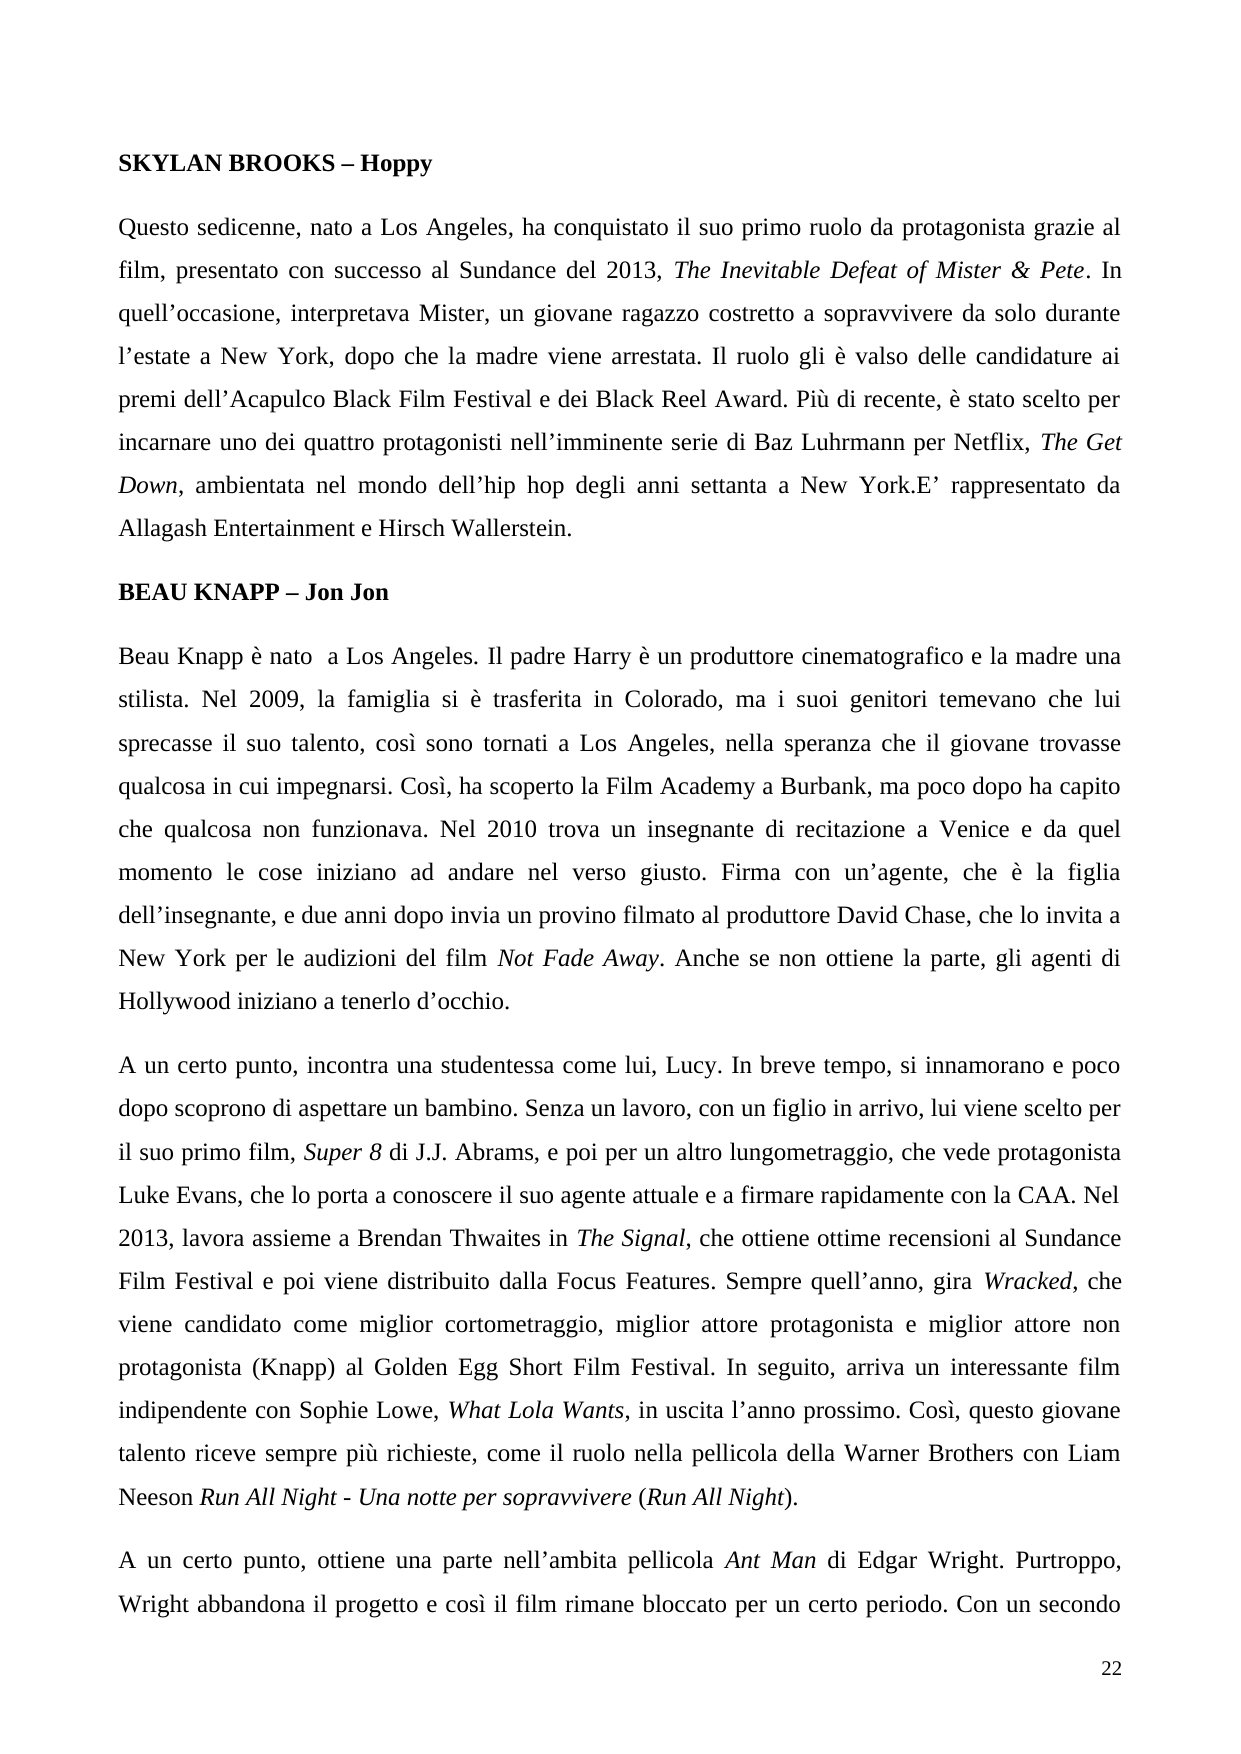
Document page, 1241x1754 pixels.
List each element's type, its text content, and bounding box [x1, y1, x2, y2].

text SKYLAN BROOKS – Hoppy [118, 148, 1122, 176]
text A un certo punto, incontra una studentessa come lui, Lucy. In breve tempo, si innamorano e poco dopo scoprono di aspettare un bambino. Senza un lavoro, con un figlio in arrivo, lui viene scelto per il suo primo film, Super 8 di J.J. Abrams, e poi per un altro lungometraggio, che vede protagonista Luke Evans, che lo porta a conoscere il suo agente attuale e a firmare rapidamente con la CAA. Nel 2013, lavora assieme a Brendan Thwaites in The Signal, che ottiene ottime recensioni al Sundance Film Festival e poi viene distribuito dalla Focus Features. Sempre quell’anno, gira Wracked, che viene candidato come miglior cortometraggio, miglior attore protagonista e miglior attore non protagonista (Knapp) al Golden Egg Short Film Festival. In seguito, arriva un interessante film indipendente con Sophie Lowe, What Lola Wants, in uscita l’anno prossimo. Così, questo giovane talento riceve sempre più richieste, come il ruolo nella pellicola della Warner Brothers con Liam Neeson Run All Night - Una notte per sopravvivere (Run All Night). [118, 1050, 1122, 1510]
text BEAU KNAPP – Jon Jon [118, 577, 1122, 606]
text Questo sedicenne, nato a Los Angeles, ha conquistato il suo primo ruolo da protagonista grazie al film, presentato con successo al Sundance del 2013, The Inevitable Defeat of Mister & Pete. In quell’occasione, interpretava Mister, un giovane ragazzo costretto a sopravvivere da solo durante l’estate a New York, dopo che la madre viene arrestata. Il ruolo gli è valso delle candidature ai premi dell’Acapulco Black Film Festival e dei Black Reel Award. Più di recente, è stato scelto per incarnare uno dei quattro protagonisti nell’imminente serie di Baz Luhrmann per Netflix, The Get Down, ambientata nel mondo dell’hip hop degli anni settanta a New York.E’ rappresentato da Allagash Entertainment e Hirsch Wallerstein. [118, 212, 1122, 542]
text Beau Knapp è nato a Los Angeles. Il padre Harry è un produttore cinematografico e la madre una stilista. Nel 2009, la famiglia si è trasferita in Colorado, ma i suoi genitori temevano che lui sprecasse il suo talento, così sono tornati a Los Angeles, nella speranza che il giovane trovasse qualcosa in cui impegnarsi. Così, ha scoperto la Film Academy a Burbank, ma poco dopo ha capito che qualcosa non funzionava. Nel 2010 trova un insegnante di recitazione a Venice e da quel momento le cose iniziano ad andare nel verso giusto. Firma con un’agente, che è la figlia dell’insegnante, e due anni dopo invia un provino filmato al produttore David Chase, che lo invita a New York per le audizioni del film Not Fade Away. Anche se non ottiene la parte, gli agenti di Hollywood iniziano a tenerlo d’occhio. [118, 641, 1122, 1015]
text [118, 1546, 1122, 1617]
